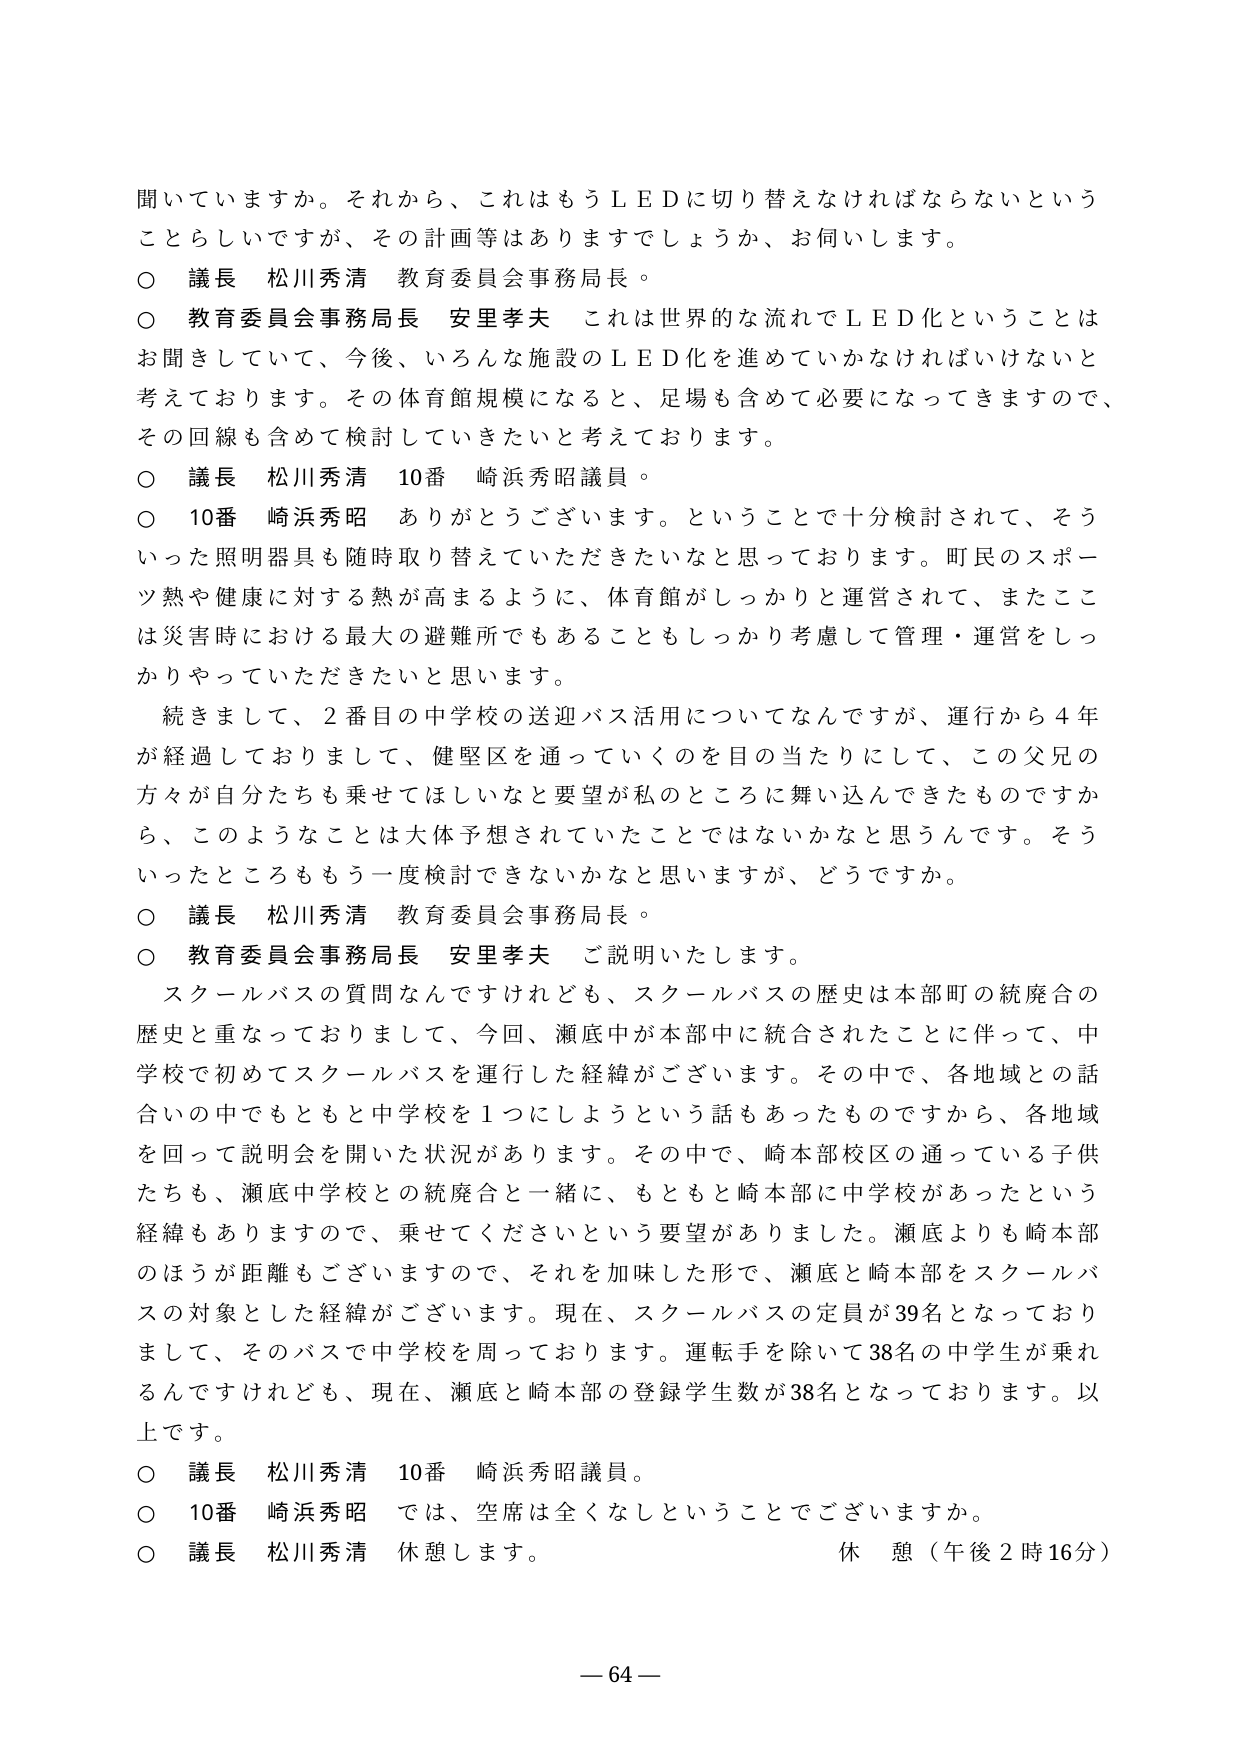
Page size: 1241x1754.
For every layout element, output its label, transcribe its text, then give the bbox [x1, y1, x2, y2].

text 続きまして、２番目の中学校の送迎バス活用についてなんですが、運行から４年が経過しておりまして、健堅区を通っていくのを目の当たりにして、この父兄の方々が自分たちも乗せてほしいなと要望が私のところに舞い込んできたものですから、このようなことは大体予想されていたことではないかなと思うんです。そういったところももう一度検討できないかなと思いますが、どうですか。 [136, 695, 1104, 894]
text ○ 議長 松川秀清 教育委員会事務局長。 [136, 894, 1104, 934]
text ○ 議長 松川秀清 休憩します。 休 憩（午後２時16分） [136, 1531, 1104, 1570]
text ○ 議長 松川秀清 10番 崎浜秀昭議員。 [136, 456, 1104, 496]
text スクールバスの質問なんですけれども、スクールバスの歴史は本部町の統廃合の歴史と重なっておりまして、今回、瀬底中が本部中に統合されたことに伴って、中学校で初めてスクールバスを運行した経緯がございます。その中で、各地域との話合いの中でもともと中学校を１つにしようという話もあったものですから、各地域を回って説明会を開いた状況があります。その中で、崎本部校区の通っている子供たちも、瀬底中学校との統廃合と一緒に、もともと崎本部に中学校があったという経緯もありますので、乗せてくださいという要望がありました。瀬底よりも崎本部のほうが距離もございますので、それを加味した形で、瀬底と崎本部をスクールバスの対象とした経緯がございます。現在、スクールバスの定員が39名となっておりまして、そのバスで中学校を周っております。運転手を除いて38名の中学生が乗れるんですけれども、現在、瀬底と崎本部の登録学生数が38名となっております。以上です。 [136, 973, 1104, 1451]
text ○ 教育委員会事務局長 安里孝夫 ご説明いたします。 [136, 934, 1104, 973]
text ○ 10番 崎浜秀昭 では、空席は全くなしということでございますか。 [136, 1491, 1104, 1531]
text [136, 178, 1104, 257]
text ○ 10番 崎浜秀昭 ありがとうございます。ということで十分検討されて、そういった照明器具も随時取り替えていただきたいなと思っております。町民のスポーツ熱や健康に対する熱が高まるように、体育館がしっかりと運営されて、またここは災害時における最大の避難所でもあることもしっかり考慮して管理・運営をしっかりやっていただきたいと思います。 [136, 496, 1104, 695]
text ○ 教育委員会事務局長 安里孝夫 これは世界的な流れでＬＥＤ化ということはお聞きしていて、今後、いろんな施設のＬＥＤ化を進めていかなければいけないと考えております。その体育館規模になると、足場も含めて必要になってきますので、その回線も含めて検討していきたいと考えております。 [136, 297, 1104, 456]
text ○ 議長 松川秀清 10番 崎浜秀昭議員。 [136, 1451, 1104, 1491]
text ○ 議長 松川秀清 教育委員会事務局長。 [136, 257, 1104, 297]
